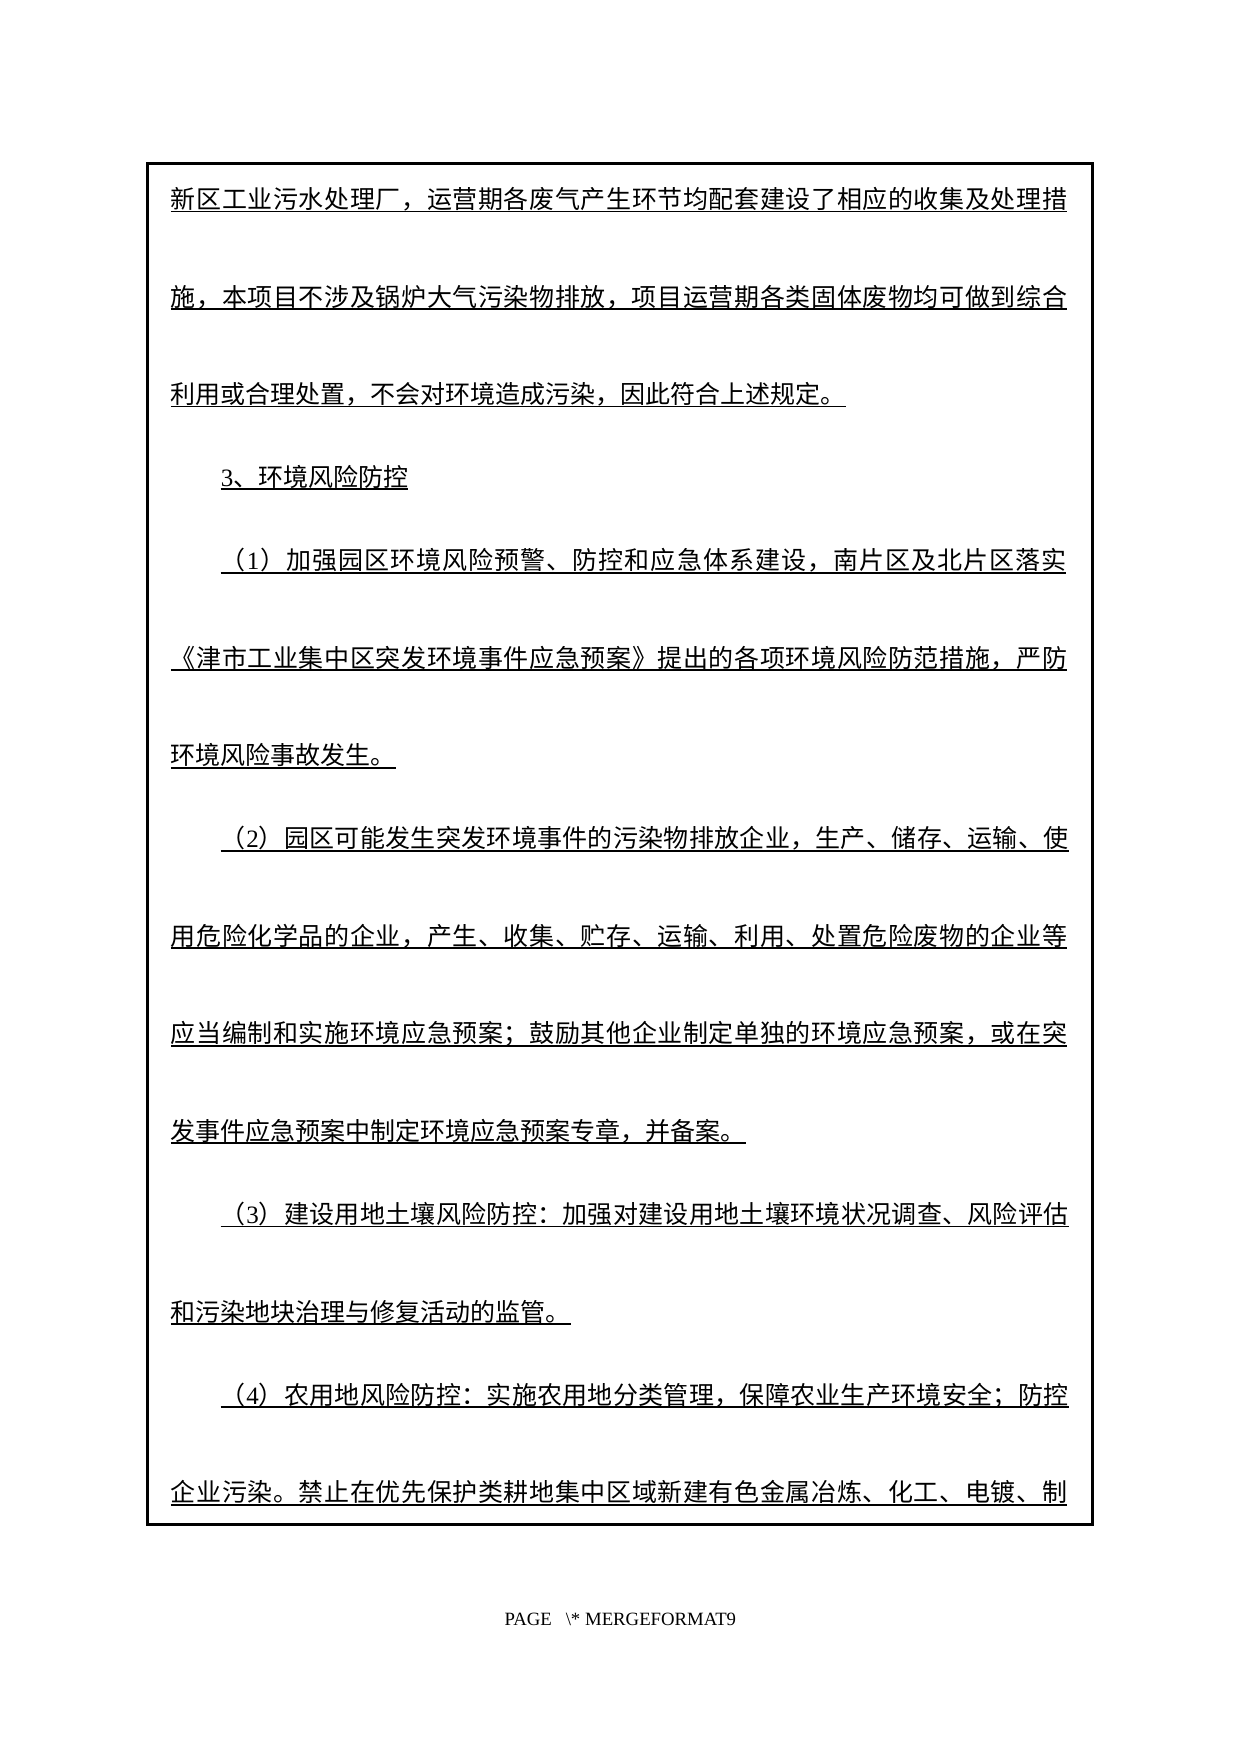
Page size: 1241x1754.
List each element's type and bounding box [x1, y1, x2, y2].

table_header [149, 165, 1091, 1523]
